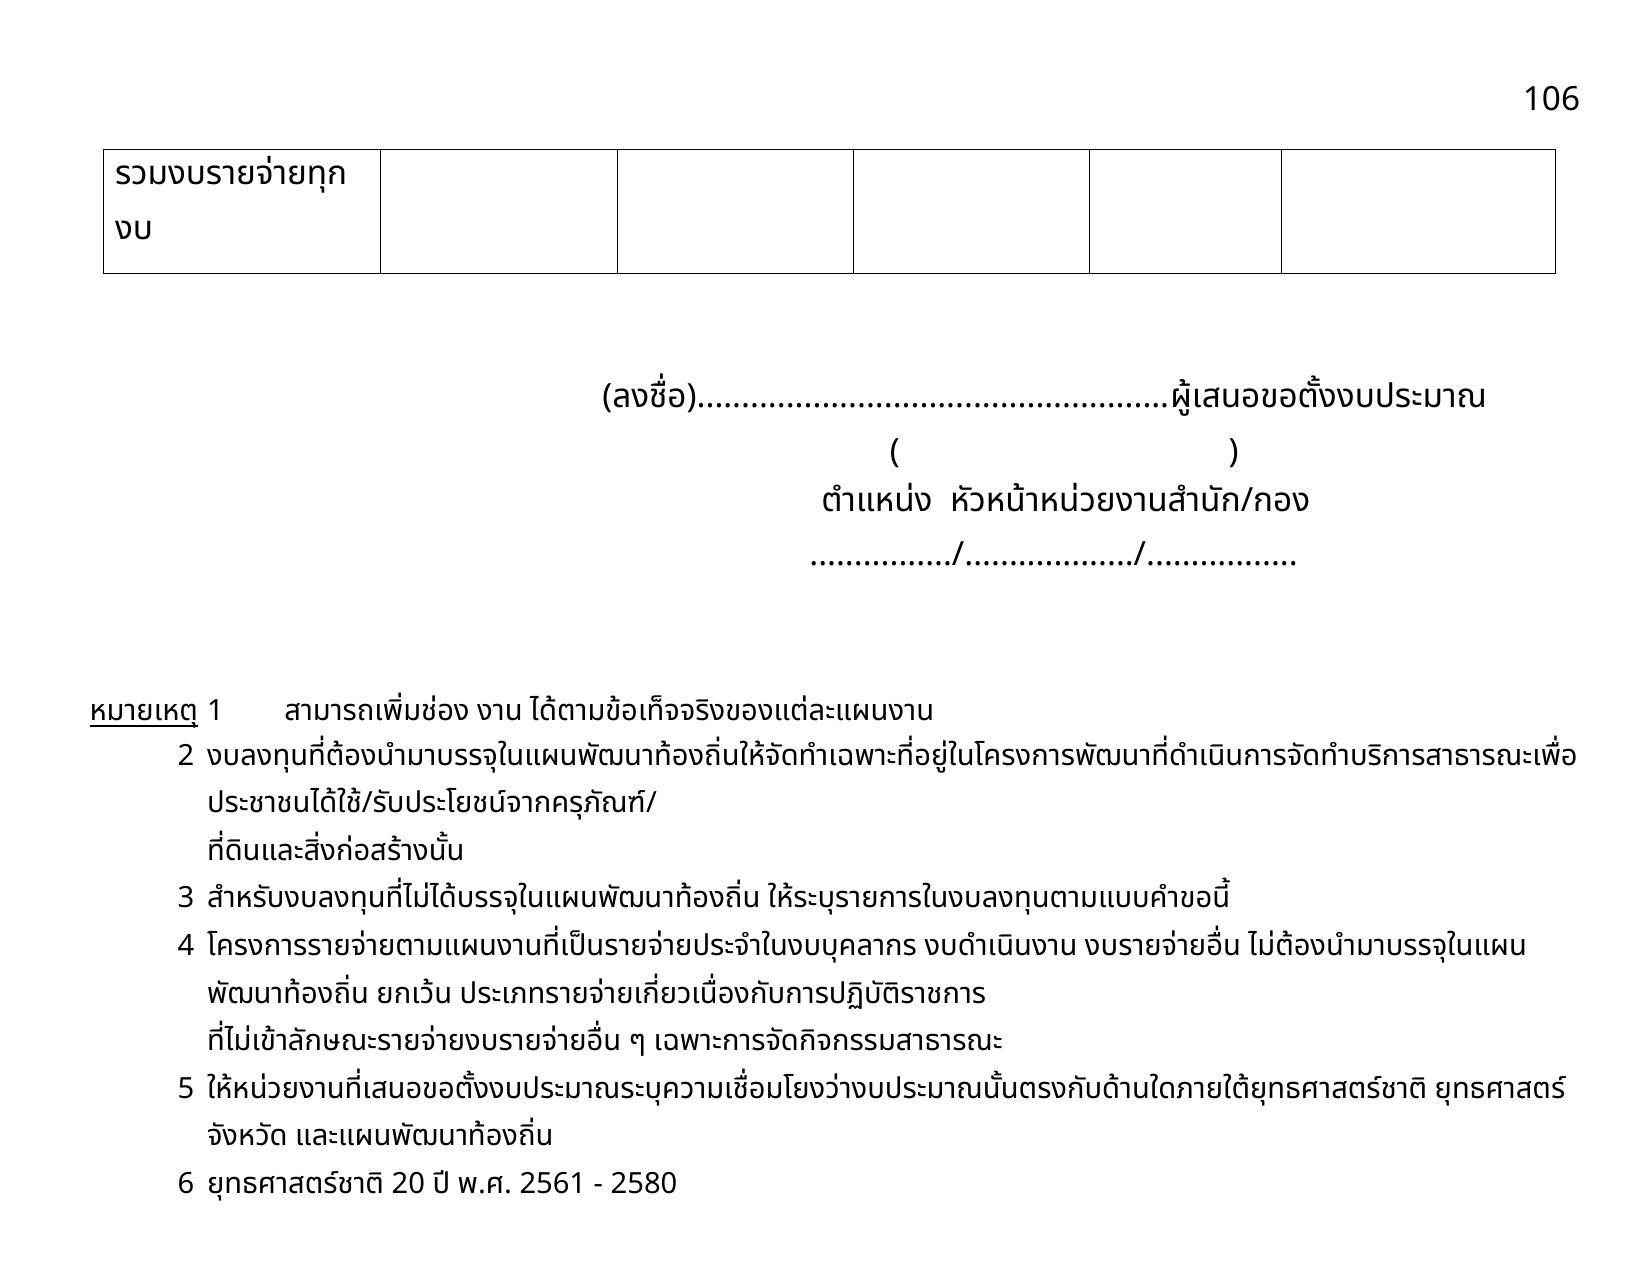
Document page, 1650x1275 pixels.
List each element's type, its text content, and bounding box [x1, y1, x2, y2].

text ................/.................../................. [734, 530, 1580, 576]
text (ลงชื่อ).....................................................ผู้เสนอขอตั้งงบประมาณ [434, 372, 1580, 423]
text 4 โครงการรายจ่ายตามแผนงานที่เป็นรายจ่ายประจำในงบบุคลากร งบดำเนินงาน งบรายจ่ายอื่น ไม่ต้องนำมาบรรจุในแผนพัฒนาท้องถิ่น ยกเว้น ประเภทรายจ่ายเกี่ยวเนื่องกับการปฏิบัติราชการ ที่ไม่เข้าลักษณะรายจ่ายงบรายจ่ายอื่น ๆ เฉพาะการจัดกิจกรรมสาธารณะ [59, 924, 1580, 1064]
table_cell [1090, 150, 1281, 273]
table_cell [1282, 150, 1555, 273]
table_cell [381, 150, 617, 273]
text หมายเหตุ 1 สามารถเพิ่มช่อง งาน ได้ตามข้อเท็จจริงของแต่ละแผนงาน [59, 689, 1580, 734]
text ตำแหน่ง หัวหน้าหน่วยงานสำนัก/กอง [434, 476, 1580, 526]
text 3 สำหรับงบลงทุนที่ไม่ได้บรรจุในแผนพัฒนาท้องถิ่น ให้ระบุรายการในงบลงทุนตามแบบคำขอนี้ [59, 877, 1580, 921]
table_cell รวมงบรายจ่ายทุกงบ [104, 150, 380, 273]
text 6 ยุทธศาสตร์ชาติ 20 ปี พ.ศ. 2561 - 2580 [59, 1162, 1580, 1207]
text ( ) [434, 427, 1580, 472]
text 5 ให้หน่วยงานที่เสนอขอตั้งงบประมาณระบุความเชื่อมโยงว่างบประมาณนั้นตรงกับด้านใดภายใต้ยุทธศาสตร์ชาติ ยุทธศาสตร์จังหวัด และแผนพัฒนาท้องถิ่น [59, 1067, 1580, 1159]
table_cell [618, 150, 853, 273]
table_cell [854, 150, 1089, 273]
text 2 งบลงทุนที่ต้องนำมาบรรจุในแผนพัฒนาท้องถิ่นให้จัดทำเฉพาะที่อยู่ในโครงการพัฒนาที่ดำเนินการจัดทำบริการสาธารณะเพื่อประชาชนได้ใช้/รับประโยชน์จากครุภัณฑ์/ ที่ดินและสิ่งก่อสร้างนั้น [59, 734, 1580, 873]
